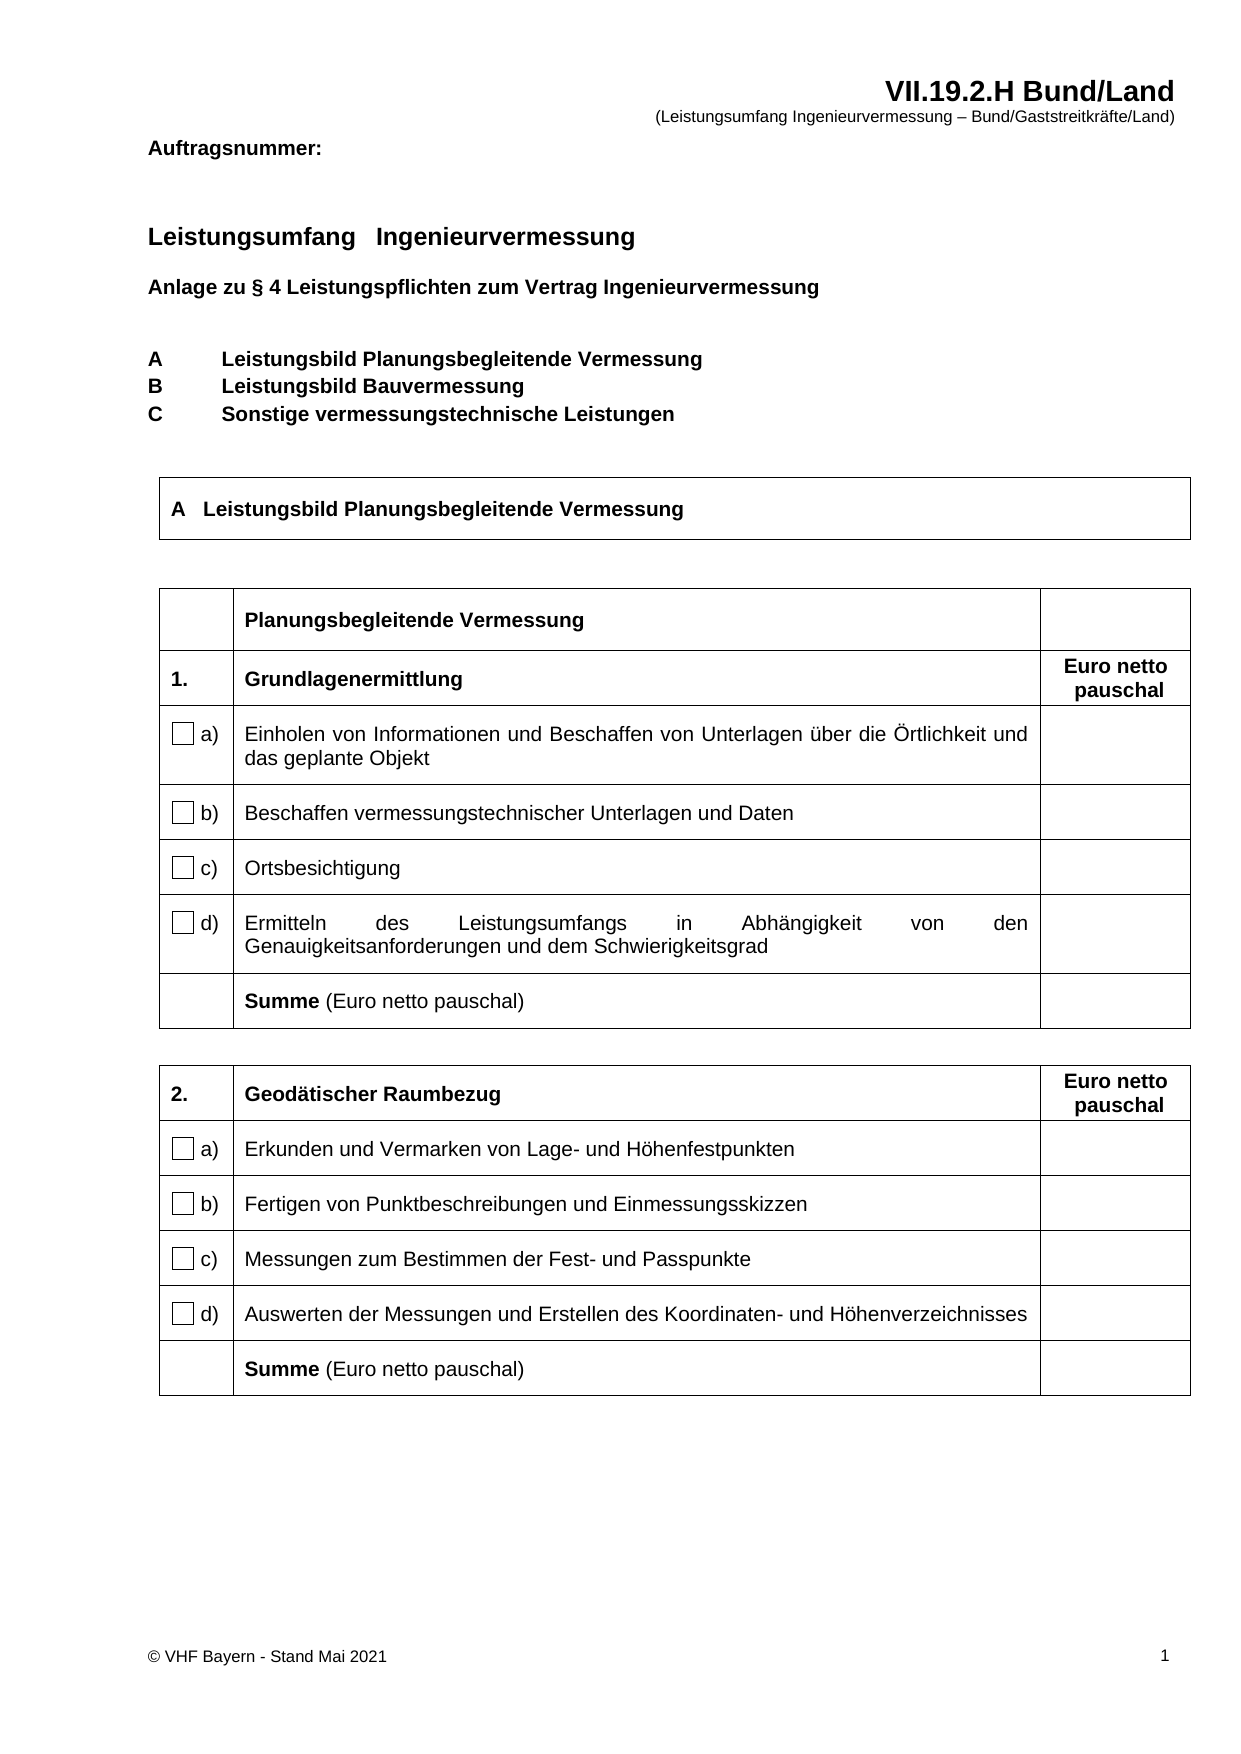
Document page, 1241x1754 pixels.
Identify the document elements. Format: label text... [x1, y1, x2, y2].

table_cell b) [160, 785, 233, 839]
table_cell Erkunden und Vermarken von Lage- und Höhenfestpunkten [234, 1121, 1040, 1175]
text C Sonstige vermessungstechnische Leistungen [148, 402, 1175, 426]
table_cell c) [160, 840, 233, 894]
table_cell 1. [160, 651, 233, 705]
table_cell [1041, 974, 1190, 1028]
table_cell Grundlagenermittlung [234, 651, 1040, 705]
table_cell a) [160, 1121, 233, 1175]
table_cell Ermitteln des Leistungsumfangs in Abhängigkeit von den Genauigkeitsanforderungen und dem Schwierigkeitsgrad [234, 895, 1040, 973]
text Leistungsumfang Ingenieurvermessung [148, 222, 1175, 251]
table_header 2. [160, 1066, 233, 1120]
table_cell [160, 1341, 233, 1395]
table_header Planungsbegleitende Vermessung [234, 589, 1040, 650]
table_cell [1041, 1231, 1190, 1285]
table_cell [1041, 1286, 1190, 1340]
table_cell Messungen zum Bestimmen der Fest- und Passpunkte [234, 1231, 1040, 1285]
text A Leistungsbild Planungsbegleitende Vermessung [148, 347, 1175, 371]
table_cell Beschaffen vermessungstechnischer Unterlagen und Daten [234, 785, 1040, 839]
table_cell [1041, 895, 1190, 973]
table_cell Euro netto pauschal [1041, 651, 1190, 705]
table_cell Summe (Euro netto pauschal) [234, 974, 1040, 1028]
table_header Euro netto pauschal [1041, 1066, 1190, 1120]
table_header Geodätischer Raumbezug [234, 1066, 1040, 1120]
table_header [160, 589, 233, 650]
table_cell Fertigen von Punktbeschreibungen und Einmessungsskizzen [234, 1176, 1040, 1230]
table_cell d) [160, 895, 233, 973]
table_cell [1041, 1176, 1190, 1230]
table_cell [160, 974, 233, 1028]
table_header [1041, 589, 1190, 650]
table_header A Leistungsbild Planungsbegleitende Vermessung [160, 478, 1190, 539]
table_cell [1041, 785, 1190, 839]
table_cell b) [160, 1176, 233, 1230]
table_cell Einholen von Informationen und Beschaffen von Unterlagen über die Örtlichkeit und das geplante Objekt [234, 706, 1040, 784]
table_cell Ortsbesichtigung [234, 840, 1040, 894]
table_cell [1041, 1121, 1190, 1175]
table_cell d) [160, 1286, 233, 1340]
text B Leistungsbild Bauvermessung [148, 374, 1175, 398]
text Anlage zu § 4 Leistungspflichten zum Vertrag Ingenieurvermessung [148, 275, 1175, 299]
table_cell Summe (Euro netto pauschal) [234, 1341, 1040, 1395]
table_cell [1041, 706, 1190, 784]
table_cell a) [160, 706, 233, 784]
table_cell Auswerten der Messungen und Erstellen des Koordinaten- und Höhenverzeichnisses [234, 1286, 1040, 1340]
table_cell c) [160, 1231, 233, 1285]
table_cell [1041, 840, 1190, 894]
table_cell [1041, 1341, 1190, 1395]
